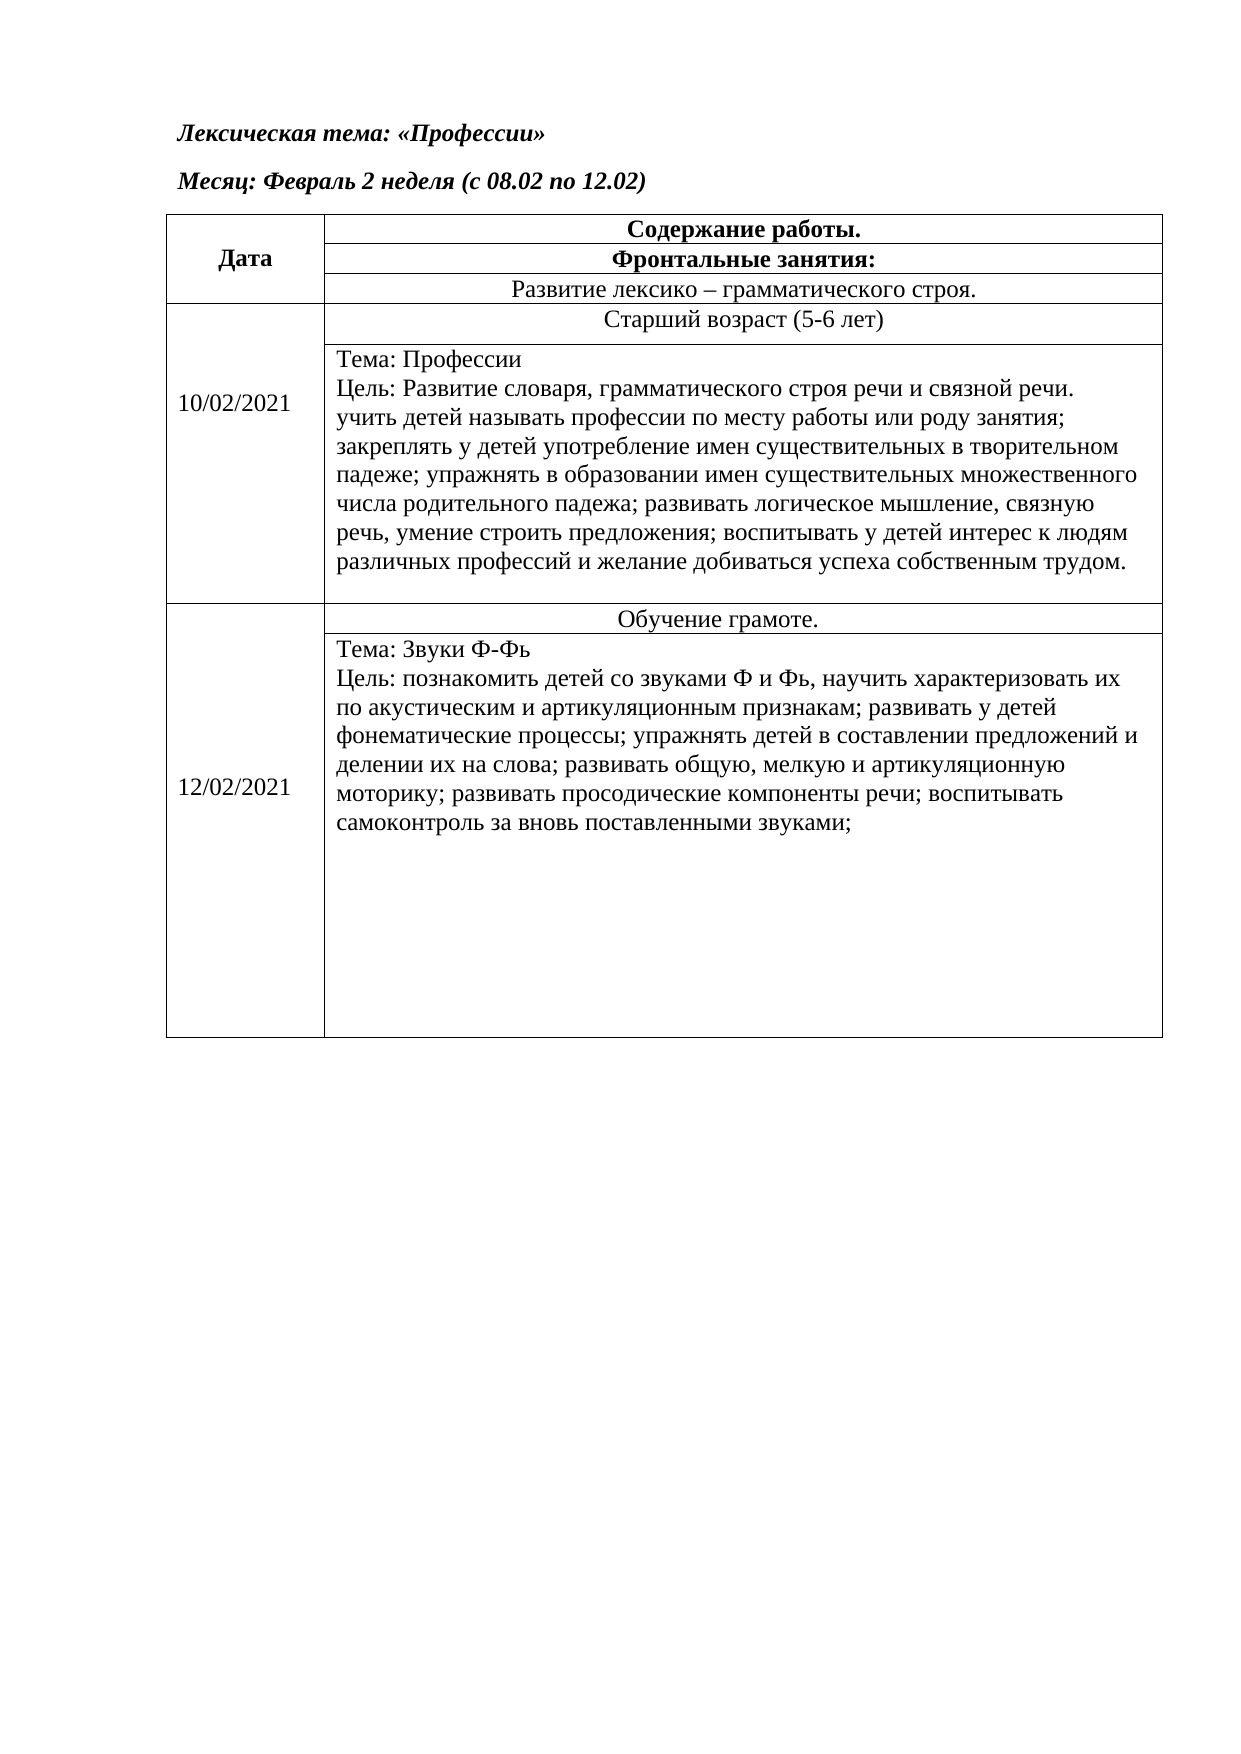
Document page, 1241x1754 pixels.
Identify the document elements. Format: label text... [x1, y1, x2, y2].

table_cell Обучение грамоте. [325, 604, 1162, 633]
table_header Дата [167, 215, 324, 303]
table_header Содержание работы. [325, 215, 1162, 243]
table_cell Тема: Звуки Ф-Фь Цель: познакомить детей со звуками Ф и Фь, научить характеризовать их по акустическим и артикуляционным признакам; развивать у детей фонематические процессы; упражнять детей в составлении предложений и делении их на слова; развивать общую, мелкую и артикуляционную моторику; развивать просодические компоненты речи; воспитывать самоконтроль за вновь поставленными звуками; [325, 634, 1162, 1037]
text Лексическая тема: «Профессии» [177, 118, 1152, 147]
table_cell 10/02/2021 [167, 304, 324, 603]
table_cell Тема: Профессии Цель: Развитие словаря, грамматического строя речи и связной речи. учить детей называть профессии по месту работы или роду занятия; закреплять у детей употребление имен существительных в творительном падеже; упражнять в образовании имен существительных множественного числа родительного падежа; развивать логическое мышление, связную речь, умение строить предложения; воспитывать у детей интерес к людям различных профессий и желание добиваться успеха собственным трудом. [325, 345, 1162, 603]
table_cell Фронтальные занятия: [325, 244, 1162, 273]
text Месяц: Февраль 2 неделя (с 08.02 по 12.02) [177, 166, 1152, 194]
table_cell Развитие лексико – грамматического строя. [325, 274, 1162, 303]
table_cell 12/02/2021 [167, 604, 324, 1037]
table_cell Старший возраст (5-6 лет) [325, 304, 1162, 343]
